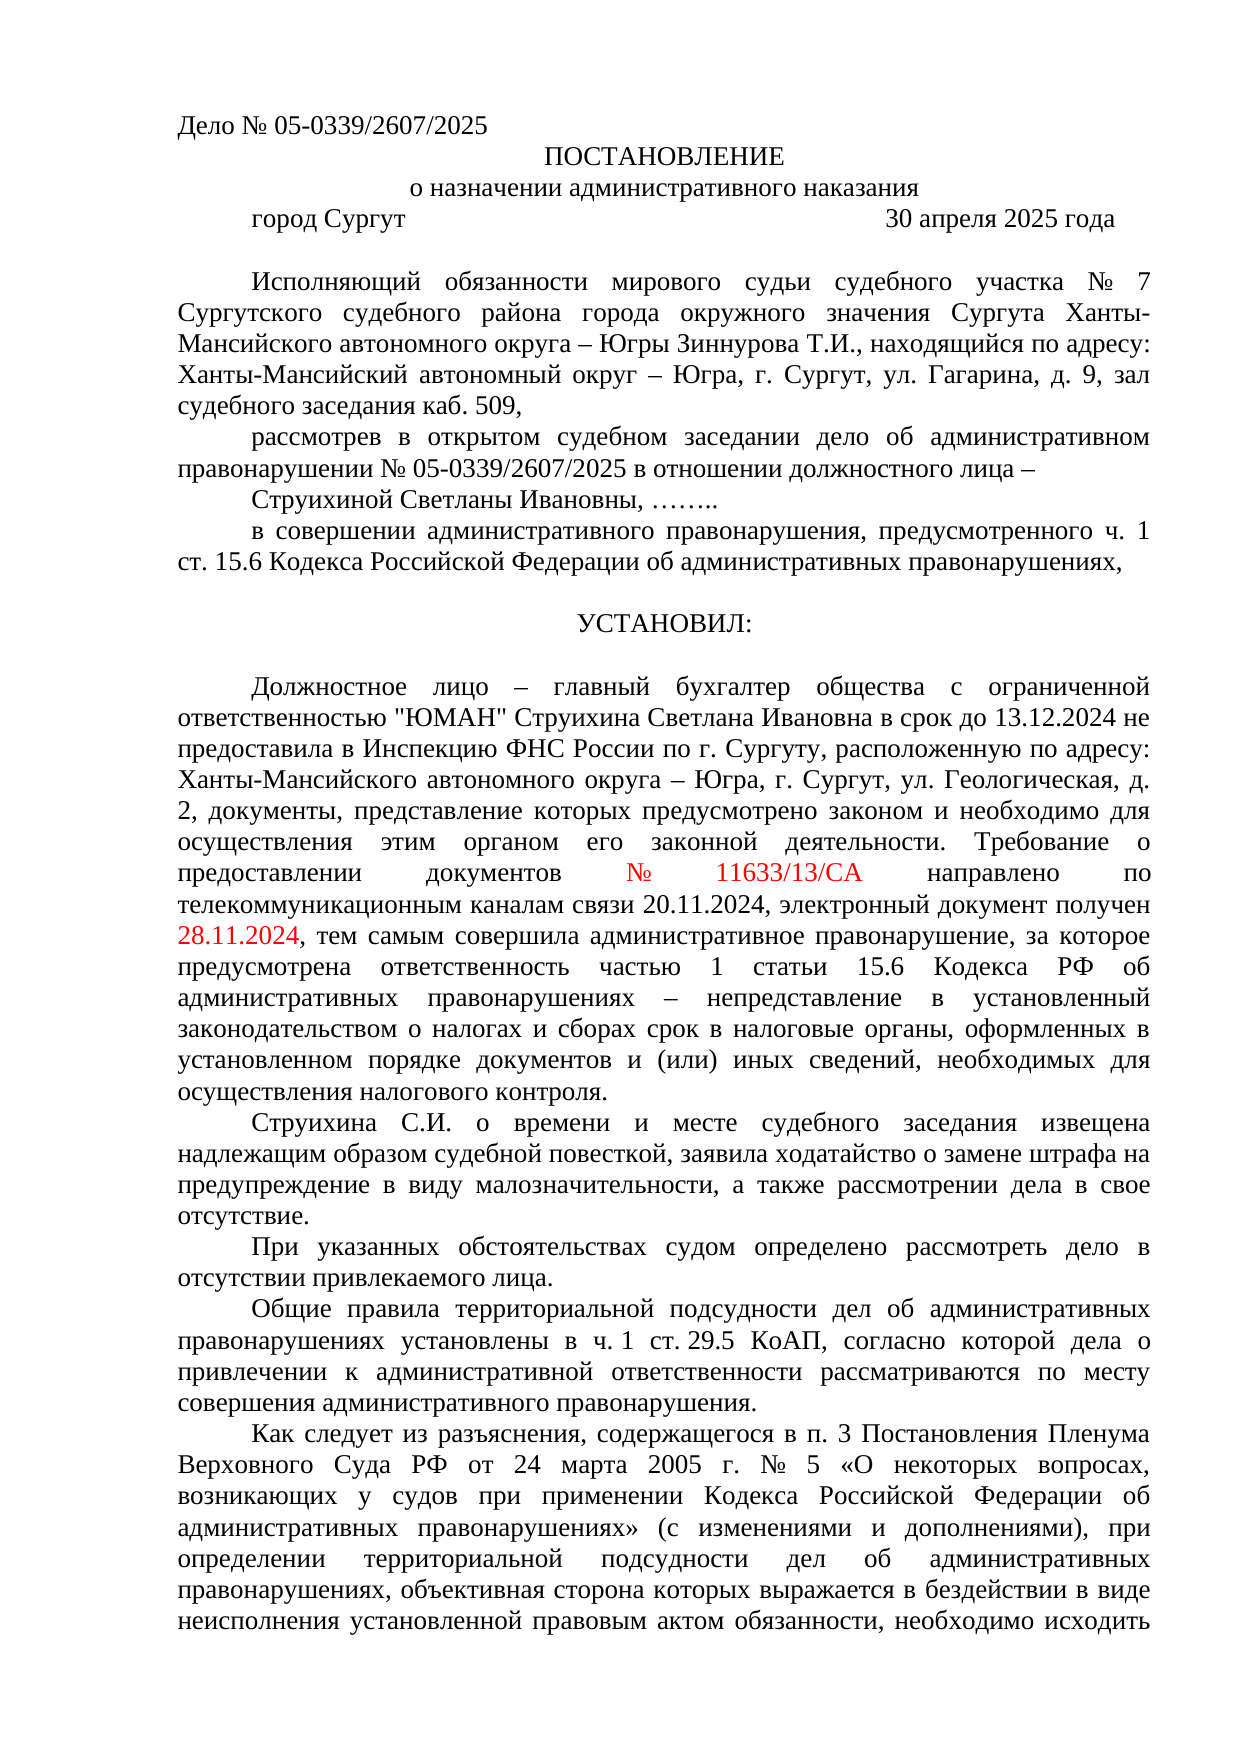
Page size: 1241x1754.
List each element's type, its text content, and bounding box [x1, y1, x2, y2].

text в совершении административного правонарушения, предусмотренного ч. 1 ст. 15.6 Кодекса Российской Федерации об административных правонарушениях, [177, 514, 1152, 576]
text При указанных обстоятельствах судом определено рассмотреть дело в отсутствии привлекаемого лица. [177, 1230, 1152, 1293]
text Общие правила территориальной подсудности дел об административных правонарушениях установлены в ч. 1 ст. 29.5 КоАП, согласно которой дела о привлечении к административной ответственности рассматриваются по месту совершения административного правонарушения. [177, 1293, 1152, 1417]
text УСТАНОВИЛ: [177, 607, 1152, 638]
text Дело № 05-0339/2607/2025 [177, 109, 1152, 140]
text Струихиной Светланы Ивановны, …….. [177, 483, 1152, 514]
text Струихина С.И. о времени и месте судебного заседания извещена надлежащим образом судебной повесткой, заявила ходатайство о замене штрафа на предупреждение в виду малозначительности, а также рассмотрении дела в свое отсутствие. [177, 1106, 1152, 1230]
text ПОСТАНОВЛЕНИЕ [177, 140, 1152, 171]
text Исполняющий обязанности мирового судьи судебного участка № 7 Сургутского судебного района города окружного значения Сургута Ханты-Мансийского автономного округа – Югры Зиннурова Т.И., находящийся по адресу: Ханты-Мансийский автономный округ – Югра, г. Сургут, ул. Гагарина, д. 9, зал судебного заседания каб. 509, [177, 265, 1152, 421]
text Должностное лицо – главный бухгалтер общества с ограниченной ответственностью "ЮМАН" Струихина Светлана Ивановна в срок до 13.12.2024 не предоставила в Инспекцию ФНС России по г. Сургуту, расположенную по адресу: Ханты-Мансийского автономного округа – Югра, г. Сургут, ул. Геологическая, д. 2, документы, представление которых предусмотрено законом и необходимо для осуществления этим органом его законной деятельности. Требование о предоставлении документов № 11633/13/СА направлено по телекоммуникационным каналам связи 20.11.2024, электронный документ получен 28.11.2024, тем самым совершила административное правонарушение, за которое предусмотрена ответственность частью 1 статьи 15.6 Кодекса РФ об административных правонарушениях – непредставление в установленный законодательством о налогах и сборах срок в налоговые органы, оформленных в установленном порядке документов и (или) иных сведений, необходимых для осуществления налогового контроля. [177, 670, 1152, 1106]
text город Сургут 30 апреля 2025 года [177, 202, 1152, 234]
text о назначении административного наказания [177, 171, 1152, 202]
text рассмотрев в открытом судебном заседании дело об административном правонарушении № 05-0339/2607/2025 в отношении должностного лица – [177, 421, 1152, 483]
